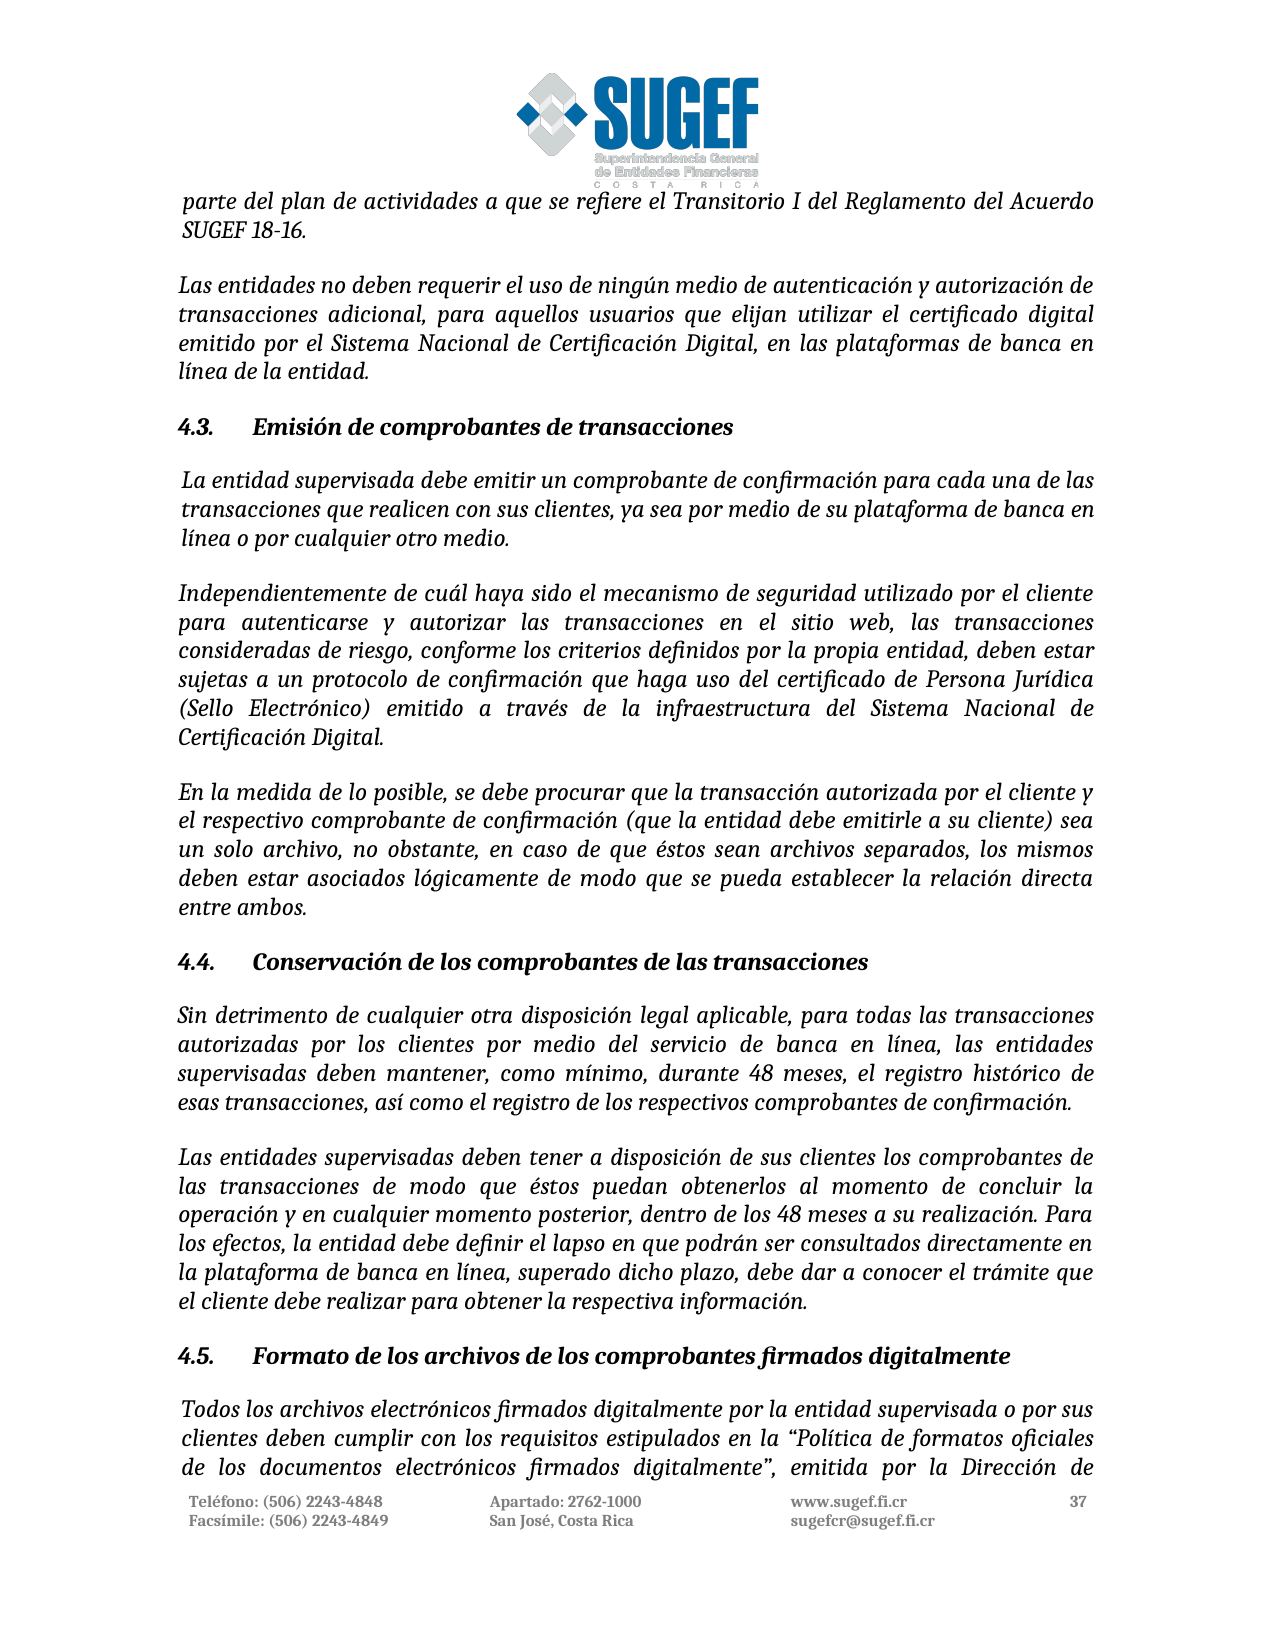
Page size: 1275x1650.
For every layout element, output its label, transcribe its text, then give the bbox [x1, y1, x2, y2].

text Sin detrimento de cualquier otra disposición legal aplicable, para todas las transacciones autorizadas por los clientes por medio del servicio de banca en línea, las entidades supervisadas deben mantener, como mínimo, durante 48 meses, el registro histórico de esas transacciones, así como el registro de los respectivos comprobantes de confirmación. [177, 1001, 1098, 1116]
list Emisión de comprobantes de transacciones [177, 412, 1098, 441]
text En la medida de lo posible, se debe procurar que la transacción autorizada por el cliente y el respectivo comprobante de confirmación (que la entidad debe emitirle a su cliente) sea un solo archivo, no obstante, en caso de que éstos sean archivos separados, los mismos deben estar asociados lógicamente de modo que se pueda establecer la relación directa entre ambos. [178, 778, 1098, 921]
list Formato de los archivos de los comprobantes firmados digitalmente [177, 1342, 1098, 1370]
list Conservación de los comprobantes de las transacciones [177, 948, 1098, 976]
text Las entidades supervisadas deben tener a disposición de sus clientes los comprobantes de las transacciones de modo que éstos puedan obtenerlos al momento de concluir la operación y en cualquier momento posterior, dentro de los 48 meses a su realización. Para los efectos, la entidad debe definir el lapso en que podrán ser consultados directamente en la plataforma de banca en línea, superado dicho plazo, debe dar a conocer el trámite que el cliente debe realizar para obtener la respectiva información. [178, 1143, 1098, 1315]
picture [516, 73, 759, 188]
text La entidad supervisada debe emitir un comprobante de confirmación para cada una de las transacciones que realicen con sus clientes, ya sea por medio de su plataforma de banca en línea o por cualquier otro medio. [181, 466, 1098, 552]
text Las entidades no deben requerir el uso de ningún medio de autenticación y autorización de transacciones adicional, para aquellos usuarios que elijan utilizar el certificado digital emitido por el Sistema Nacional de Certificación Digital, en las plataformas de banca en línea de la entidad. [178, 271, 1098, 386]
text Independientemente de cuál haya sido el mecanismo de seguridad utilizado por el cliente para autenticarse y autorizar las transacciones en el sitio web, las transacciones consideradas de riesgo, conforme los criterios definidos por la propia entidad, deben estar sujetas a un protocolo de confirmación que haga uso del certificado de Persona Jurídica (Sello Electrónico) emitido a través de la infraestructura del Sistema Nacional de Certificación Digital. [178, 579, 1098, 751]
